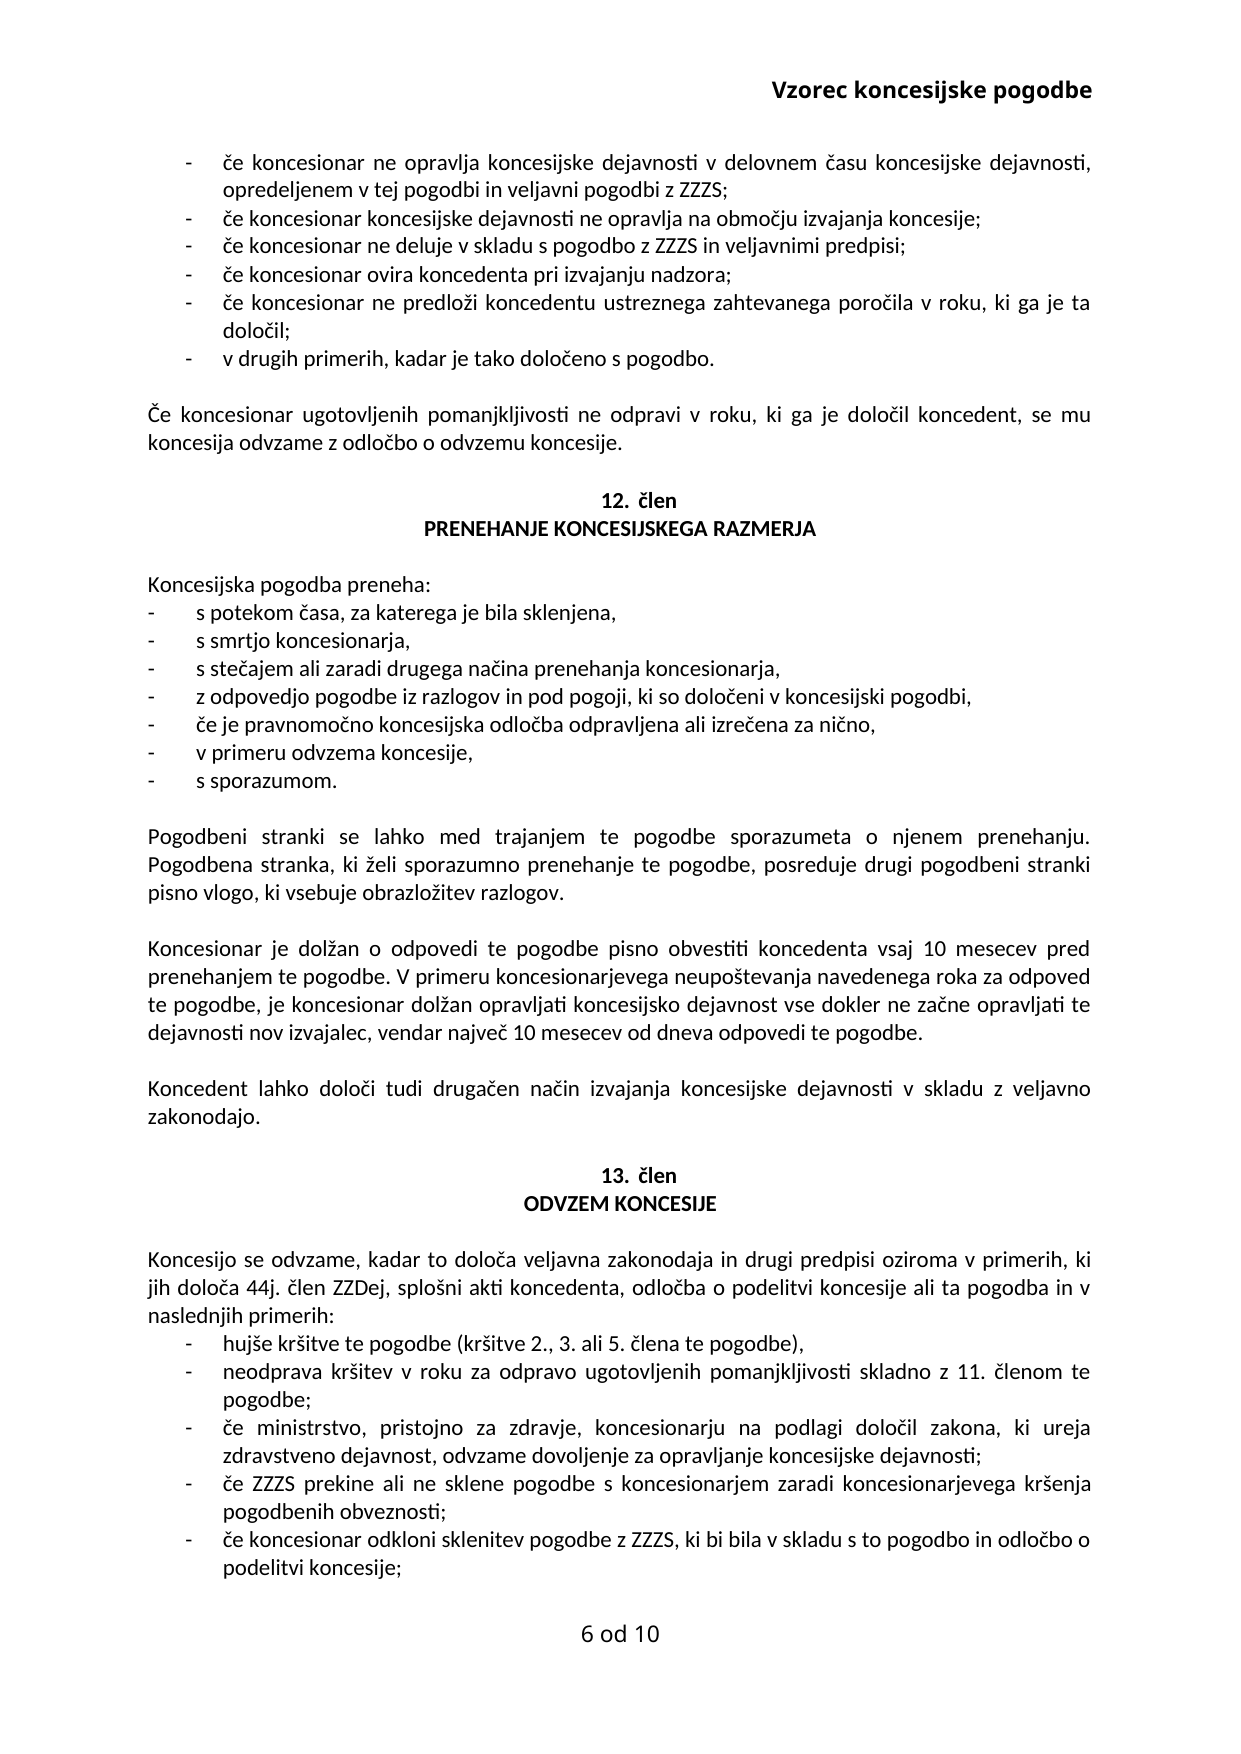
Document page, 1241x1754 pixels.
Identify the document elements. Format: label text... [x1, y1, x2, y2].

list če ministrstvo, pristojno za zdravje, koncesionarju na podlagi določil zakona, ki ureja zdravstveno dejavnost, odvzame dovoljenje za opravljanje koncesijske dejavnosti; [185, 1413, 1093, 1469]
text Koncesionar je dolžan o odpovedi te pogodbe pisno obvestiti koncedenta vsaj 10 mesecev pred prenehanjem te pogodbe. V primeru koncesionarjevega neupoštevanja navedenega roka za odpoved te pogodbe, je koncesionar dolžan opravljati koncesijsko dejavnost vse dokler ne začne opravljati te dejavnosti nov izvajalec, vendar največ 10 mesecev od dneva odpovedi te pogodbe. [148, 934, 1093, 1046]
text - če je pravnomočno koncesijska odločba odpravljena ali izrečena za nično, [148, 710, 1093, 738]
list če koncesionar koncesijske dejavnosti ne opravlja na območju izvajanja koncesije; [185, 204, 1093, 232]
text Koncesijska pogodba preneha: [148, 570, 1093, 598]
list če koncesionar ne predloži koncedentu ustreznega zahtevanega poročila v roku, ki ga je ta določil; [185, 288, 1093, 344]
text PRENEHANJE KONCESIJSKEGA RAZMERJA [148, 514, 1093, 542]
text - z odpovedjo pogodbe iz razlogov in pod pogoji, ki so določeni v koncesijski pogodbi, [148, 682, 1093, 710]
text - s sporazumom. [148, 766, 1093, 794]
text Koncedent lahko določi tudi drugačen način izvajanja koncesijske dejavnosti v skladu z veljavno zakonodajo. [148, 1074, 1093, 1131]
text ODVZEM KONCESIJE [148, 1189, 1093, 1217]
text Koncesijo se odvzame, kadar to določa veljavna zakonodaja in drugi predpisi oziroma v primerih, ki jih določa 44j. člen ZZDej, splošni akti koncedenta, odločba o podelitvi koncesije ali ta pogodba in v naslednjih primerih: [148, 1245, 1093, 1329]
text - s stečajem ali zaradi drugega načina prenehanja koncesionarja, [148, 654, 1093, 682]
list če ZZZS prekine ali ne sklene pogodbe s koncesionarjem zaradi koncesionarjevega kršenja pogodbenih obveznosti; [185, 1469, 1093, 1525]
list neodprava kršitev v roku za odpravo ugotovljenih pomanjkljivosti skladno z 11. členom te pogodbe; [185, 1357, 1093, 1413]
list če koncesionar ne deluje v skladu s pogodbo z ZZZS in veljavnimi predpisi; [185, 232, 1093, 260]
text Če koncesionar ugotovljenih pomanjkljivosti ne odpravi v roku, ki ga je določil koncedent, se mu koncesija odvzame z odločbo o odvzemu koncesije. [148, 400, 1093, 456]
list če koncesionar odkloni sklenitev pogodbe z ZZZS, ki bi bila v skladu s to pogodbo in odločbo o podelitvi koncesije; [185, 1525, 1093, 1581]
list če koncesionar ovira koncedenta pri izvajanju nadzora; [185, 260, 1093, 288]
text - v primeru odvzema koncesije, [148, 738, 1093, 766]
text - s potekom časa, za katerega je bila sklenjena, [148, 598, 1093, 626]
text - s smrtjo koncesionarja, [148, 626, 1093, 654]
list hujše kršitve te pogodbe (kršitve 2., 3. ali 5. člena te pogodbe), [185, 1329, 1093, 1357]
text Pogodbeni stranki se lahko med trajanjem te pogodbe sporazumeta o njenem prenehanju. Pogodbena stranka, ki želi sporazumno prenehanje te pogodbe, posreduje drugi pogodbeni stranki pisno vlogo, ki vsebuje obrazložitev razlogov. [148, 822, 1093, 906]
list v drugih primerih, kadar je tako določeno s pogodbo. [185, 344, 1093, 372]
list če koncesionar ne opravlja koncesijske dejavnosti v delovnem času koncesijske dejavnosti, opredeljenem v tej pogodbi in veljavni pogodbi z ZZZS; [185, 148, 1093, 204]
list člen [185, 1161, 1093, 1189]
list člen [185, 486, 1093, 514]
